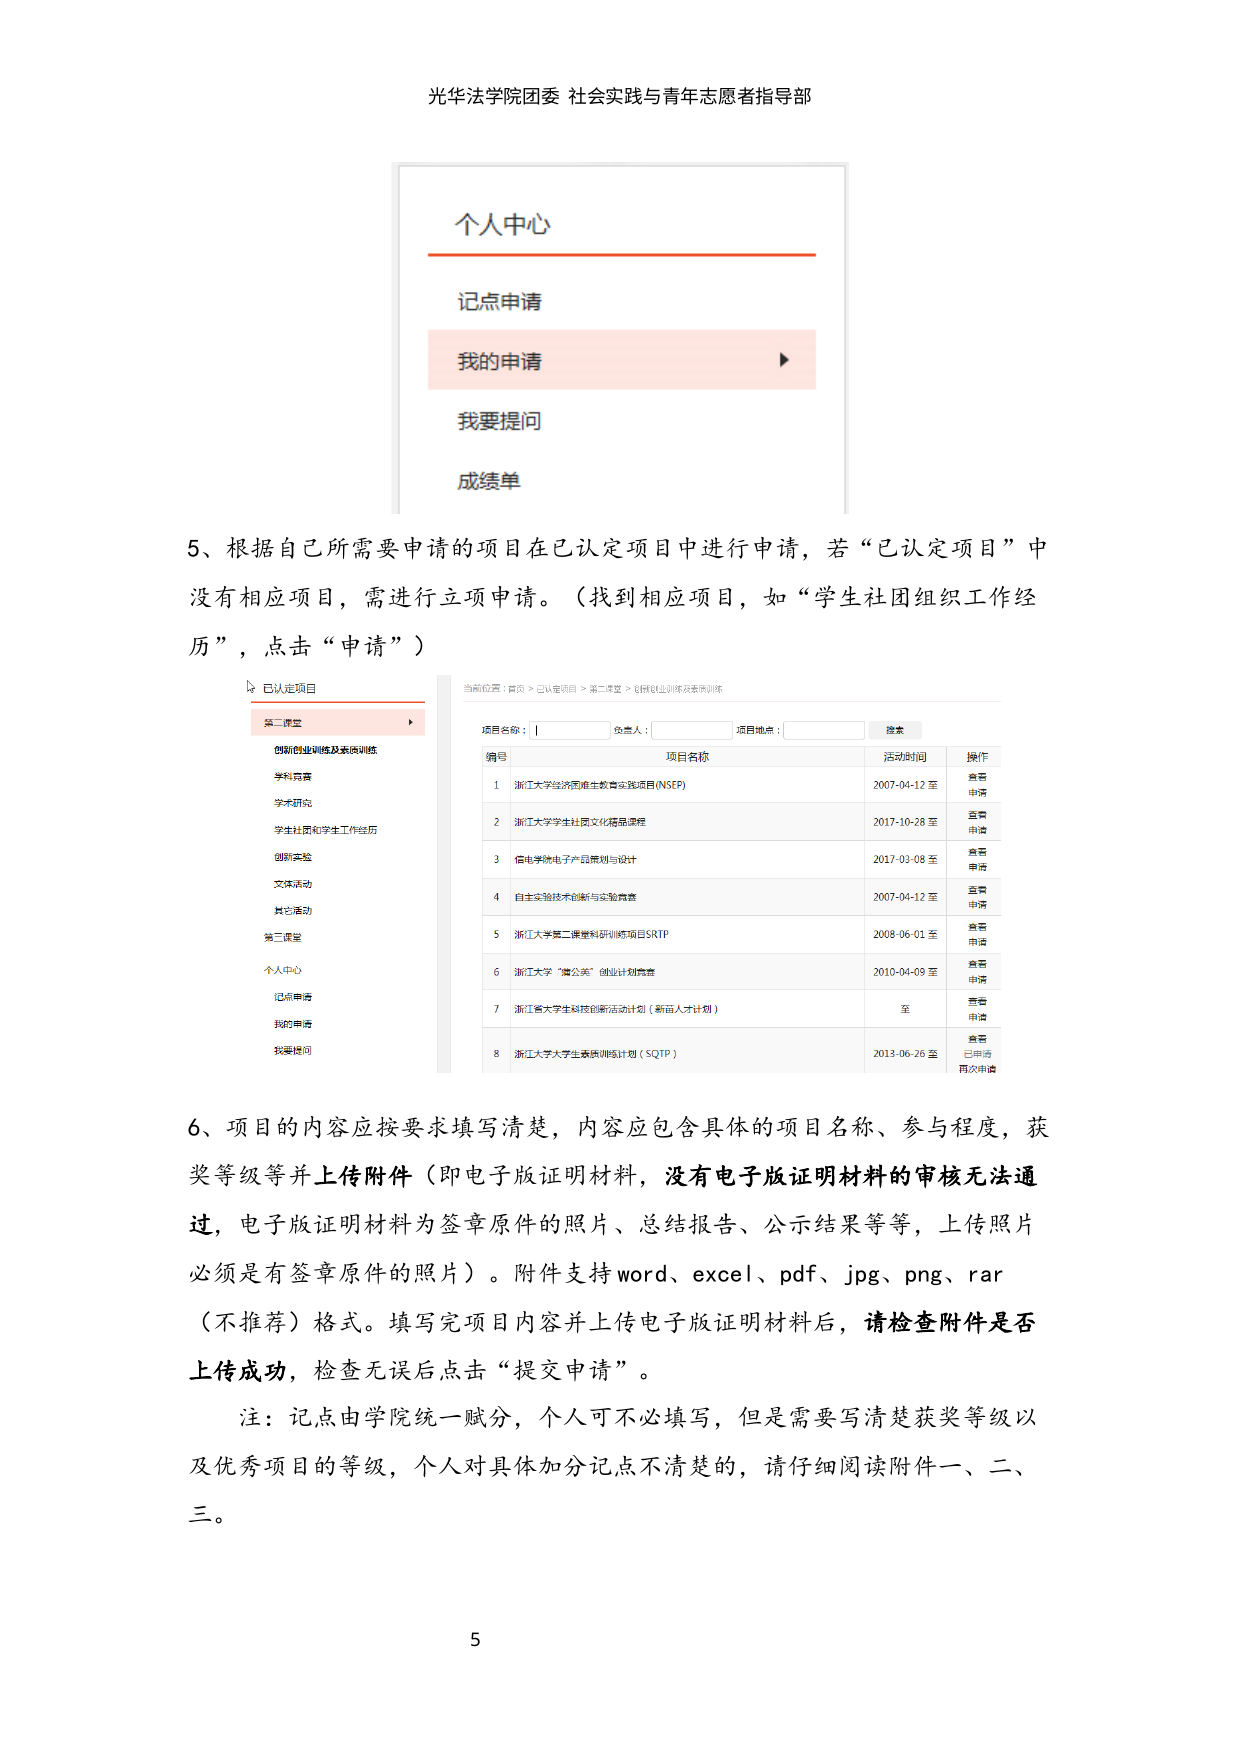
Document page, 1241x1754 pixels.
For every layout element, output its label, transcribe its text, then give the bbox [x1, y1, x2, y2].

picture [239, 675, 1002, 1073]
text 6、项目的内容应按要求填写清楚，内容应包含具体的项目名称、参与程度，获奖等级等并上传附件（即电子版证明材料，没有电子版证明材料的审核无法通过，电子版证明材料为签章原件的照片、总结报告、公示结果等等，上传照片必须是有签章原件的照片）。附件支持word、excel、pdf、jpg、png、rar（不推荐）格式。填写完项目内容并上传电子版证明材料后，请检查附件是否上传成功，检查无误后点击“提交申请”。 [187, 1109, 1053, 1385]
picture [391, 162, 849, 514]
text 5、根据自己所需要申请的项目在已认定项目中进行申请，若“已认定项目”中没有相应项目，需进行立项申请。（找到相应项目，如“学生社团组织工作经历”，点击“申请”） [187, 531, 1053, 661]
text 注：记点由学院统一赋分，个人可不必填写，但是需要写清楚获奖等级以及优秀项目的等级，个人对具体加分记点不清楚的，请仔细阅读附件一、二、三。 [187, 1399, 1053, 1529]
